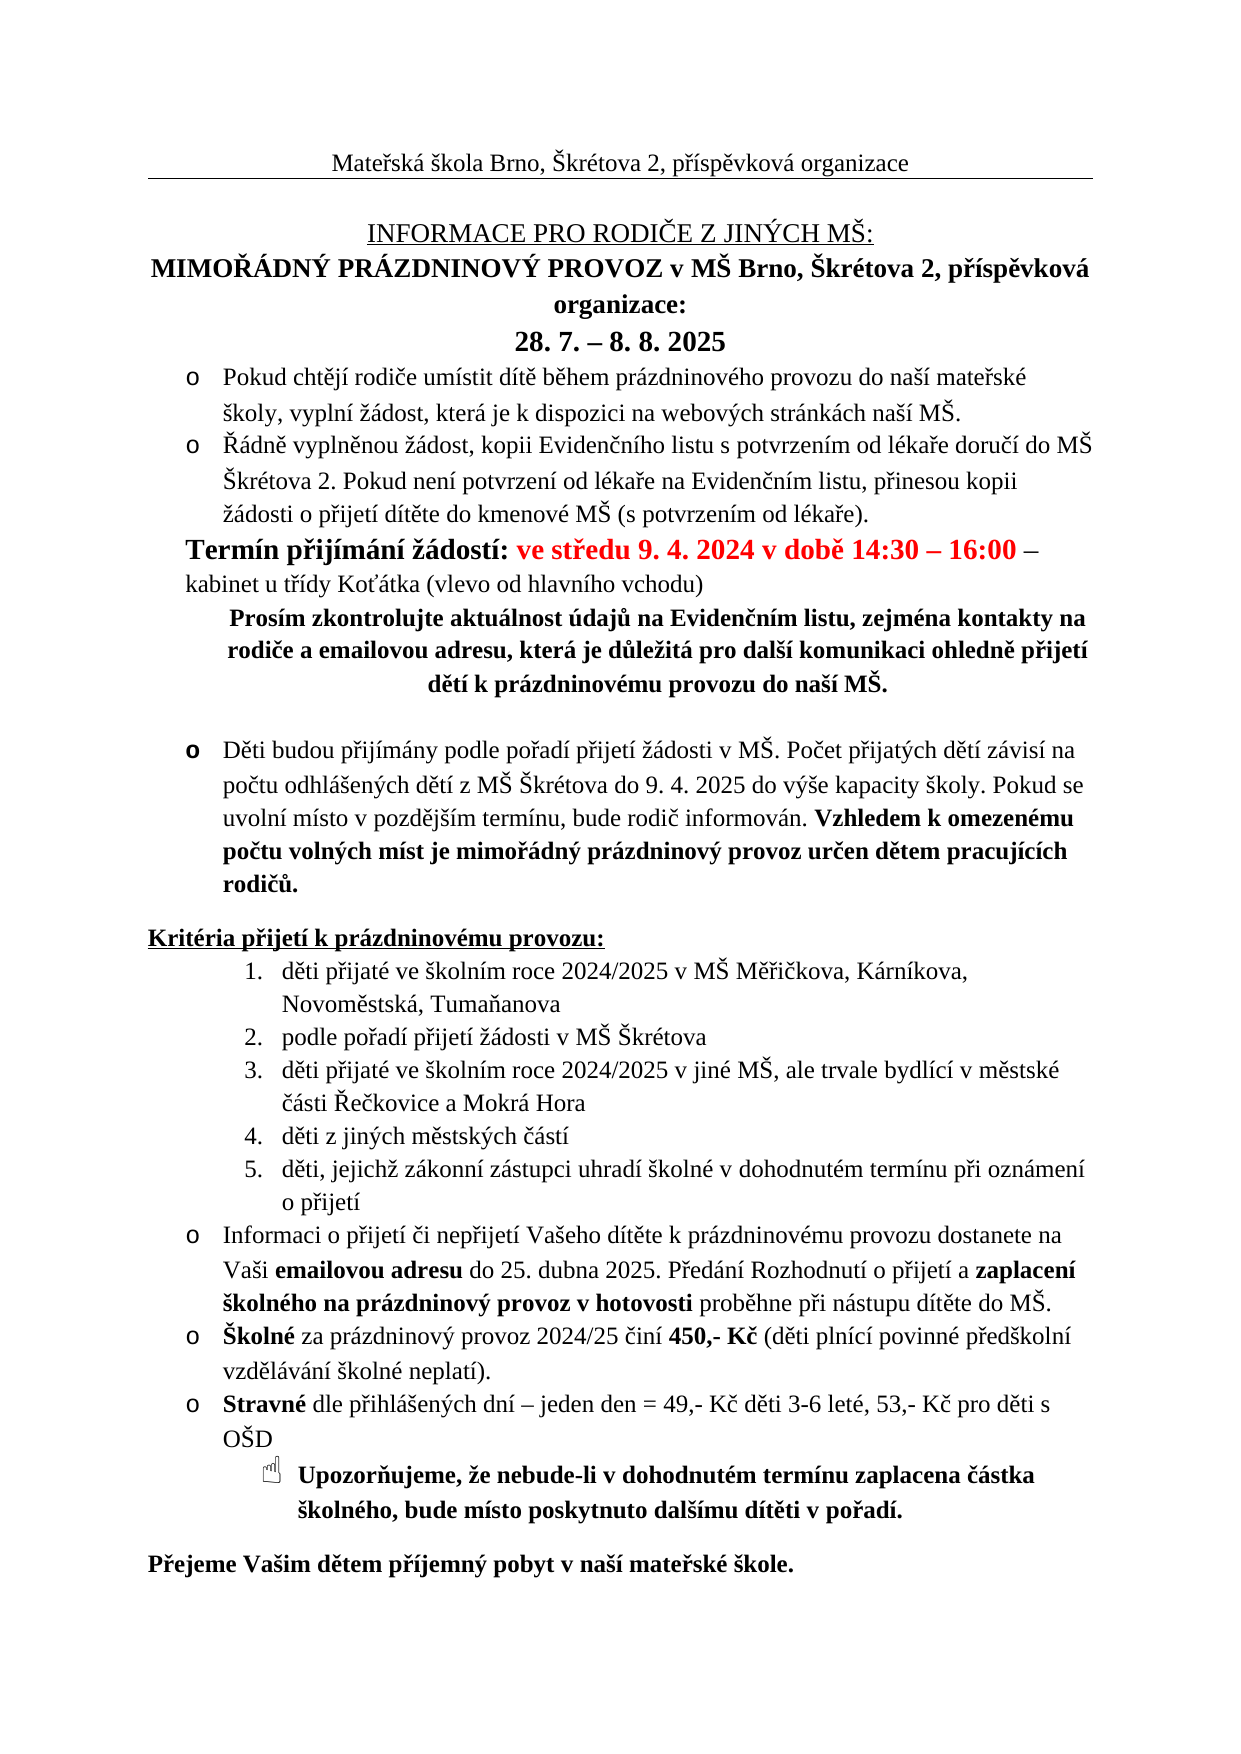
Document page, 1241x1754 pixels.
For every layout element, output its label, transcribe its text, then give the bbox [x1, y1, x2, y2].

text 28. 7. – 8. 8. 2025 [148, 324, 1093, 357]
text Prosím zkontrolujte aktuálnost údajů na Evidenčním listu, zejména kontakty na rodiče a emailovou adresu, která je důležitá pro další komunikaci ohledně přijetí dětí k prázdninovému provozu do naší MŠ. [223, 603, 1093, 697]
text Mateřská škola Brno, Škrétova 2, příspěvková organizace [148, 148, 1093, 178]
text Kritéria přijetí k prázdninovému provozu: [148, 923, 1093, 951]
text MIMOŘÁDNÝ PRÁZDNINOVÝ PROVOZ v MŠ Brno, Škrétova 2, příspěvková organizace: [148, 252, 1093, 319]
text INFORMACE PRO RODIČE Z JINÝCH MŠ: [148, 217, 1093, 248]
list Řádně vyplněnou žádost, kopii Evidenčního listu s potvrzením od lékaře doručí do MŠ Škrétova 2. Pokud není potvrzení od lékaře na Evidenčním listu, přinesou kopii žádosti o přijetí dítěte do kmenové MŠ (s potvrzením od lékaře). [185, 431, 1093, 527]
list děti přijaté ve školním roce 2024/2025 v MŠ Měřičkova, Kárníkova, Novoměstská, Tumaňanova [244, 956, 1093, 1017]
text Přejeme Vašim dětem příjemný pobyt v naší mateřské škole. [148, 1549, 1093, 1578]
list Pokud chtějí rodiče umístit dítě během prázdninového provozu do naší mateřské školy, vyplní žádost, která je k dispozici na webových stránkách naší MŠ. [185, 362, 1093, 426]
list podle pořadí přijetí žádosti v MŠ Škrétova [244, 1022, 1093, 1051]
text Termín přijímání žádostí: ve středu 9. 4. 2024 v době 14:30 – 16:00 – kabinet u třídy Koťátka (vlevo od hlavního vchodu) [185, 532, 1093, 598]
list děti přijaté ve školním roce 2024/2025 v jiné MŠ, ale trvale bydlící v městské části Řečkovice a Mokrá Hora [244, 1055, 1093, 1117]
list Stravné dle přihlášených dní – jeden den = 49,- Kč děti 3-6 leté, 53,- Kč pro děti s OŠD [185, 1389, 1093, 1453]
list Upozorňujeme, že nebude-li v dohodnutém termínu zaplacena částka školného, bude místo poskytnuto dalšímu dítěti v pořadí. [260, 1457, 1093, 1524]
list Děti budou přijímány podle pořadí přijetí žádosti v MŠ. Počet přijatých dětí závisí na počtu odhlášených dětí z MŠ Škrétova do 9. 4. 2025 do výše kapacity školy. Pokud se uvolní místo v pozdějším termínu, bude rodič informován. Vzhledem k omezenému počtu volných míst je mimořádný prázdninový provoz určen dětem pracujících rodičů. [185, 735, 1093, 898]
list děti, jejichž zákonní zástupci uhradí školné v dohodnutém termínu při oznámení o přijetí [244, 1154, 1093, 1216]
list Školné za prázdninový provoz 2024/25 činí 450,- Kč (děti plnící povinné předškolní vzdělávání školné neplatí). [185, 1321, 1093, 1385]
list Informaci o přijetí či nepřijetí Vašeho dítěte k prázdninovému provozu dostanete na Vaši emailovou adresu do 25. dubna 2025. Předání Rozhodnutí o přijetí a zaplacení školného na prázdninový provoz v hotovosti proběhne při nástupu dítěte do MŠ. [185, 1220, 1093, 1317]
list děti z jiných městských částí [244, 1121, 1093, 1149]
